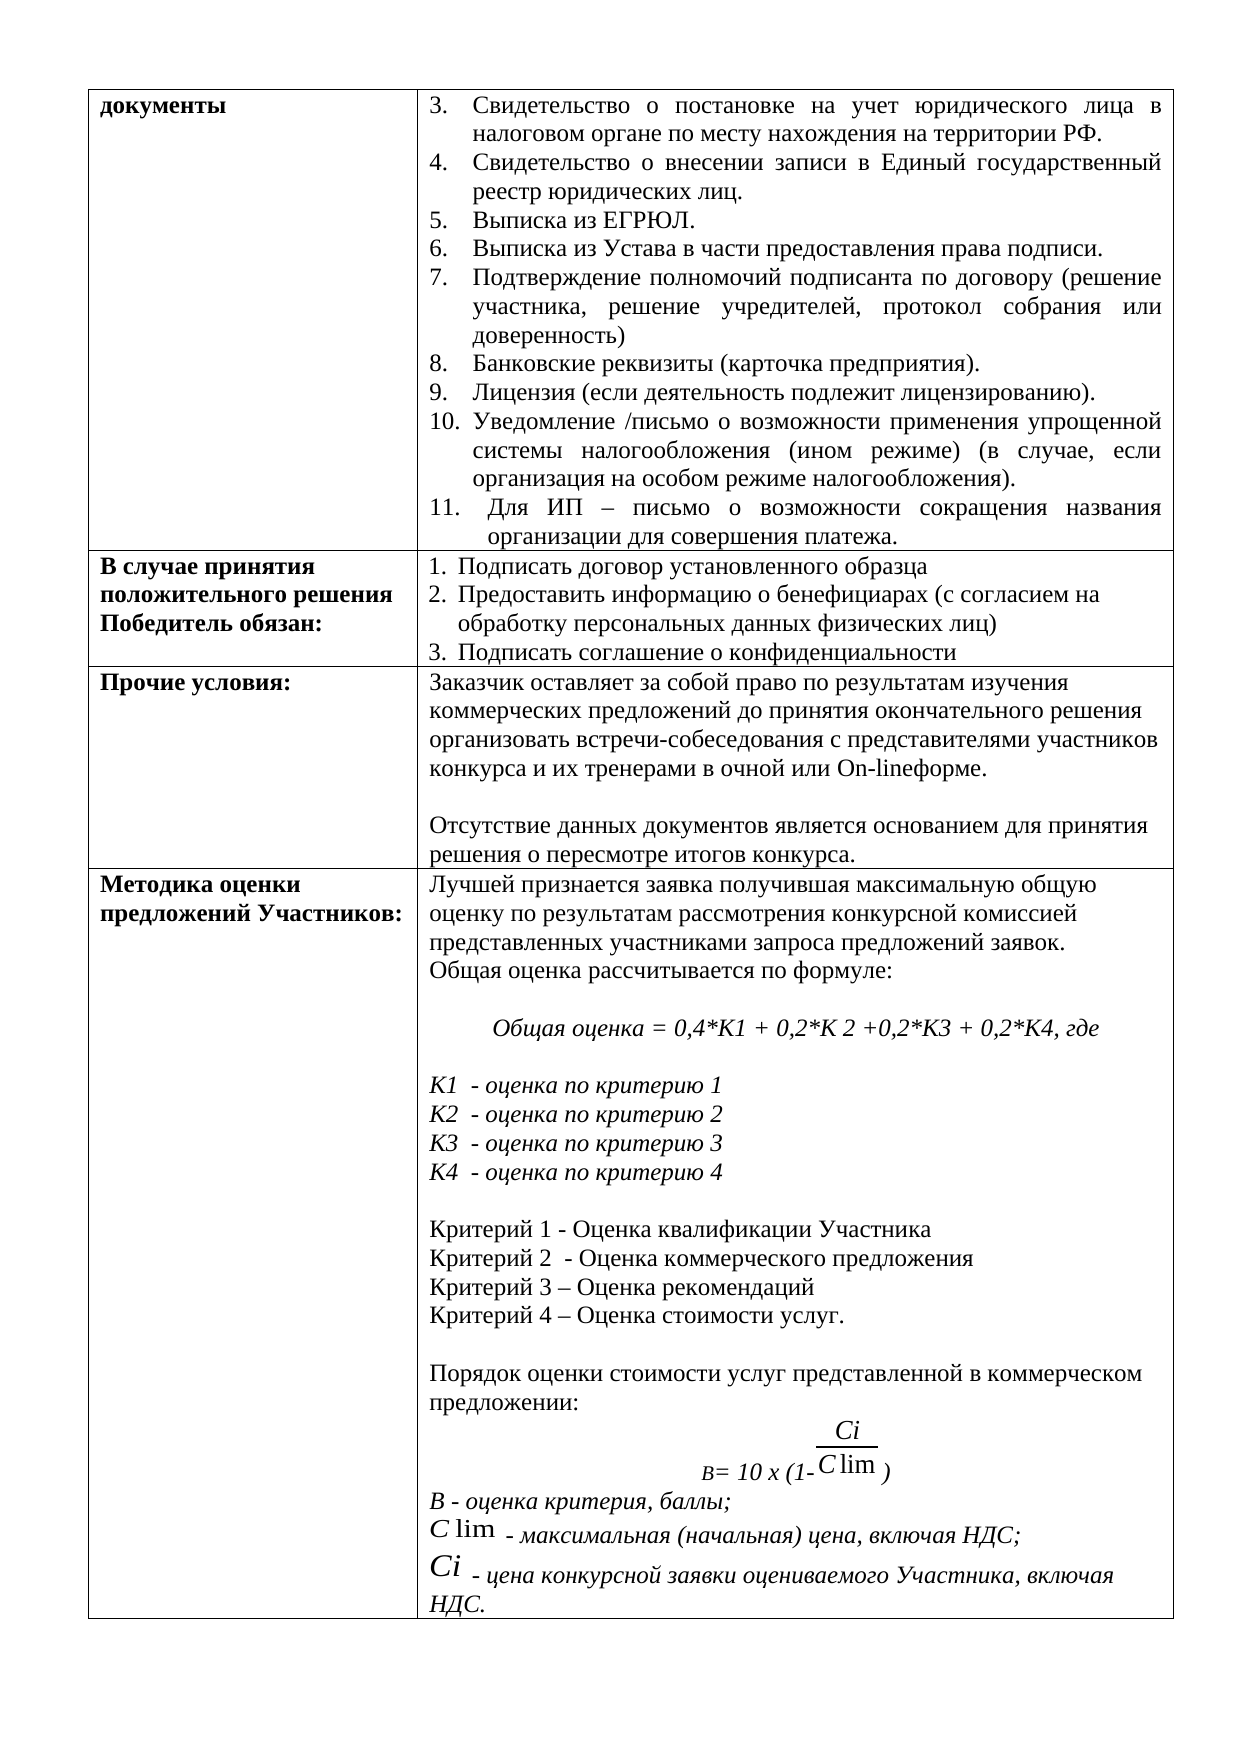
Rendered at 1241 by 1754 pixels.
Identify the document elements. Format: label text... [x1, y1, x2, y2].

table_cell Методика оценки предложений Участников: [89, 869, 417, 1618]
table_cell Лучшей признается заявка получившая максимальную общую оценку по результатам рассмотрения конкурсной комиссией представленных участниками запроса предложений заявок. Общая оценка рассчитывается по формуле: Общая оценка = 0,4*К1 + 0,2*К 2 +0,2*К3 + 0,2*К4, где К1 - оценка по критерию 1 К2 - оценка по критерию 2 К3 - оценка по критерию 3 К4 - оценка по критерию 4 Критерий 1 - Оценка квалификации Участника Критерий 2 - Оценка коммерческого предложения Критерий 3 – Оценка рекомендаций Критерий 4 – Оценка стоимости услуг. Порядок оценки стоимости услуг представленной в коммерческом предложении: В= 10 х (1-) В - оценка критерия, баллы; - максимальная (начальная) цена, включая НДС; - цена конкурсной заявки оцениваемого Участника, включая НДС. [418, 869, 1173, 1618]
table_cell Прочие условия: [89, 667, 417, 868]
table_cell В случае принятия положительного решения Победитель обязан: [89, 551, 417, 666]
table_cell Подписать договор установленного образца Предоставить информацию о бенефициарах (с согласием на обработку персональных данных физических лиц) Подписать соглашение о конфиденциальности [418, 551, 1173, 666]
table_cell Заказчик оставляет за собой право по результатам изучения коммерческих предложений до принятия окончательного решения организовать встречи-собеседования с представителями участников конкурса и их тренерами в очной или On-lineформе. Отсутствие данных документов является основанием для принятия решения о пересмотре итогов конкурса. [418, 667, 1173, 868]
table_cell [89, 90, 417, 550]
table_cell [418, 90, 1173, 550]
